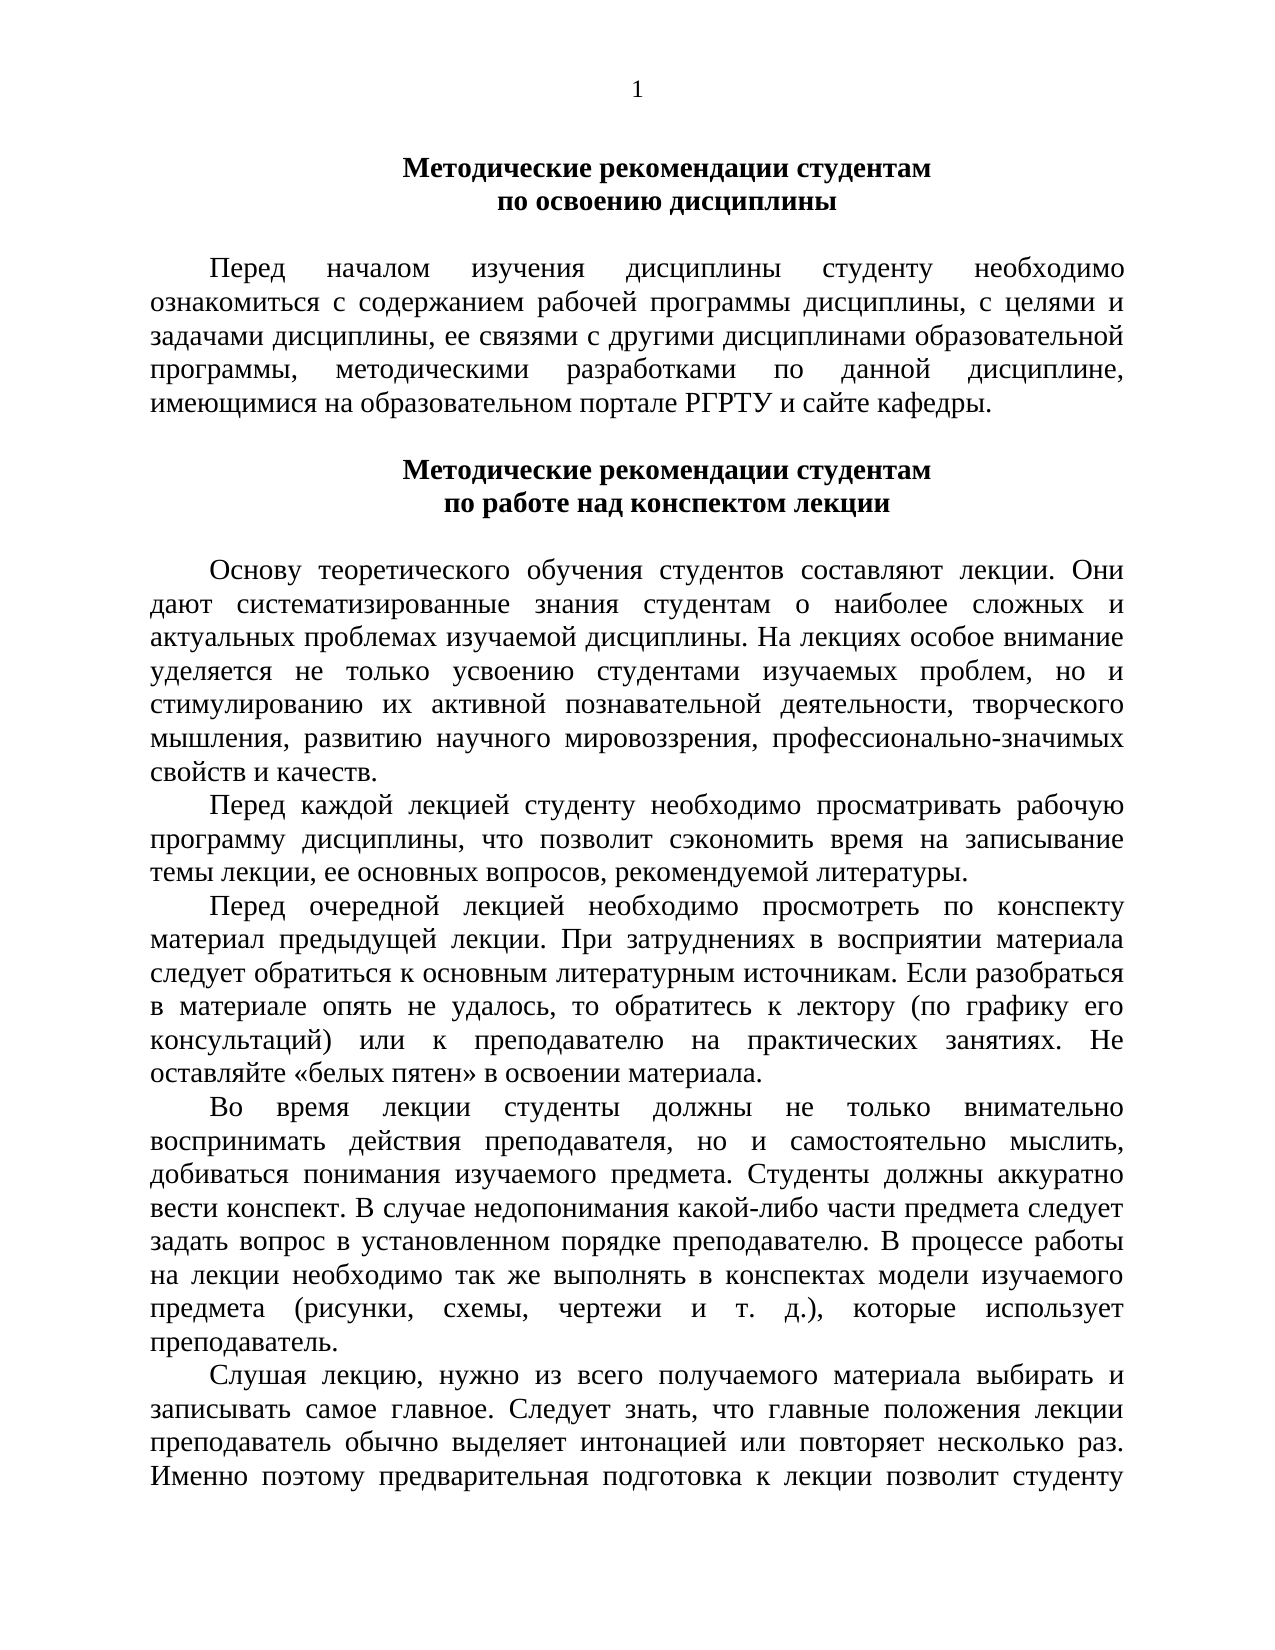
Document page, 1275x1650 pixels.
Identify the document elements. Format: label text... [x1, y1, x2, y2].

text Перед очередной лекцией необходимо просмотреть по конспекту материал предыдущей лекции. При затруднениях в восприятии материала следует обратиться к основным литературным источникам. Если разобраться в материале опять не удалось, то обратитесь к лектору (по графику его консультаций) или к преподавателю на практических занятиях. Не оставляйте «белых пятен» в освоении материала. [150, 888, 1125, 1089]
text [150, 1357, 1125, 1492]
text по работе над конспектом лекции [150, 485, 1125, 519]
text Методические рекомендации студентам [150, 150, 1125, 183]
text по освоению дисциплины [150, 183, 1125, 217]
text Перед каждой лекцией студенту необходимо просматривать рабочую программу дисциплины, что позволит сэкономить время на записывание темы лекции, ее основных вопросов, рекомендуемой литературы. [150, 787, 1125, 888]
text Методические рекомендации студентам [150, 452, 1125, 485]
text Во время лекции студенты должны не только внимательно воспринимать действия преподавателя, но и самостоятельно мыслить, добиваться понимания изучаемого предмета. Студенты должны аккуратно вести конспект. В случае недопонимания какой-либо части предмета следует задать вопрос в установленном порядке преподавателю. В процессе работы на лекции необходимо так же выполнять в конспектах модели изучаемого предмета (рисунки, схемы, чертежи и т. д.), которые использует преподаватель. [150, 1089, 1125, 1357]
text Перед началом изучения дисциплины студенту необходимо ознакомиться с содержанием рабочей программы дисциплины, с целями и задачами дисциплины, ее связями с другими дисциплинами образовательной программы, методическими разработками по данной дисциплине, имеющимися на образовательном портале РГРТУ и сайте кафедры. [150, 251, 1125, 418]
text Основу теоретического обучения студентов составляют лекции. Они дают систематизированные знания студентам о наиболее сложных и актуальных проблемах изучаемой дисциплины. На лекциях особое внимание уделяется не только усвоению студентами изучаемых проблем, но и стимулированию их активной познавательной деятельности, творческого мышления, развитию научного мировоззрения, профессионально-значимых свойств и качеств. [150, 552, 1125, 787]
